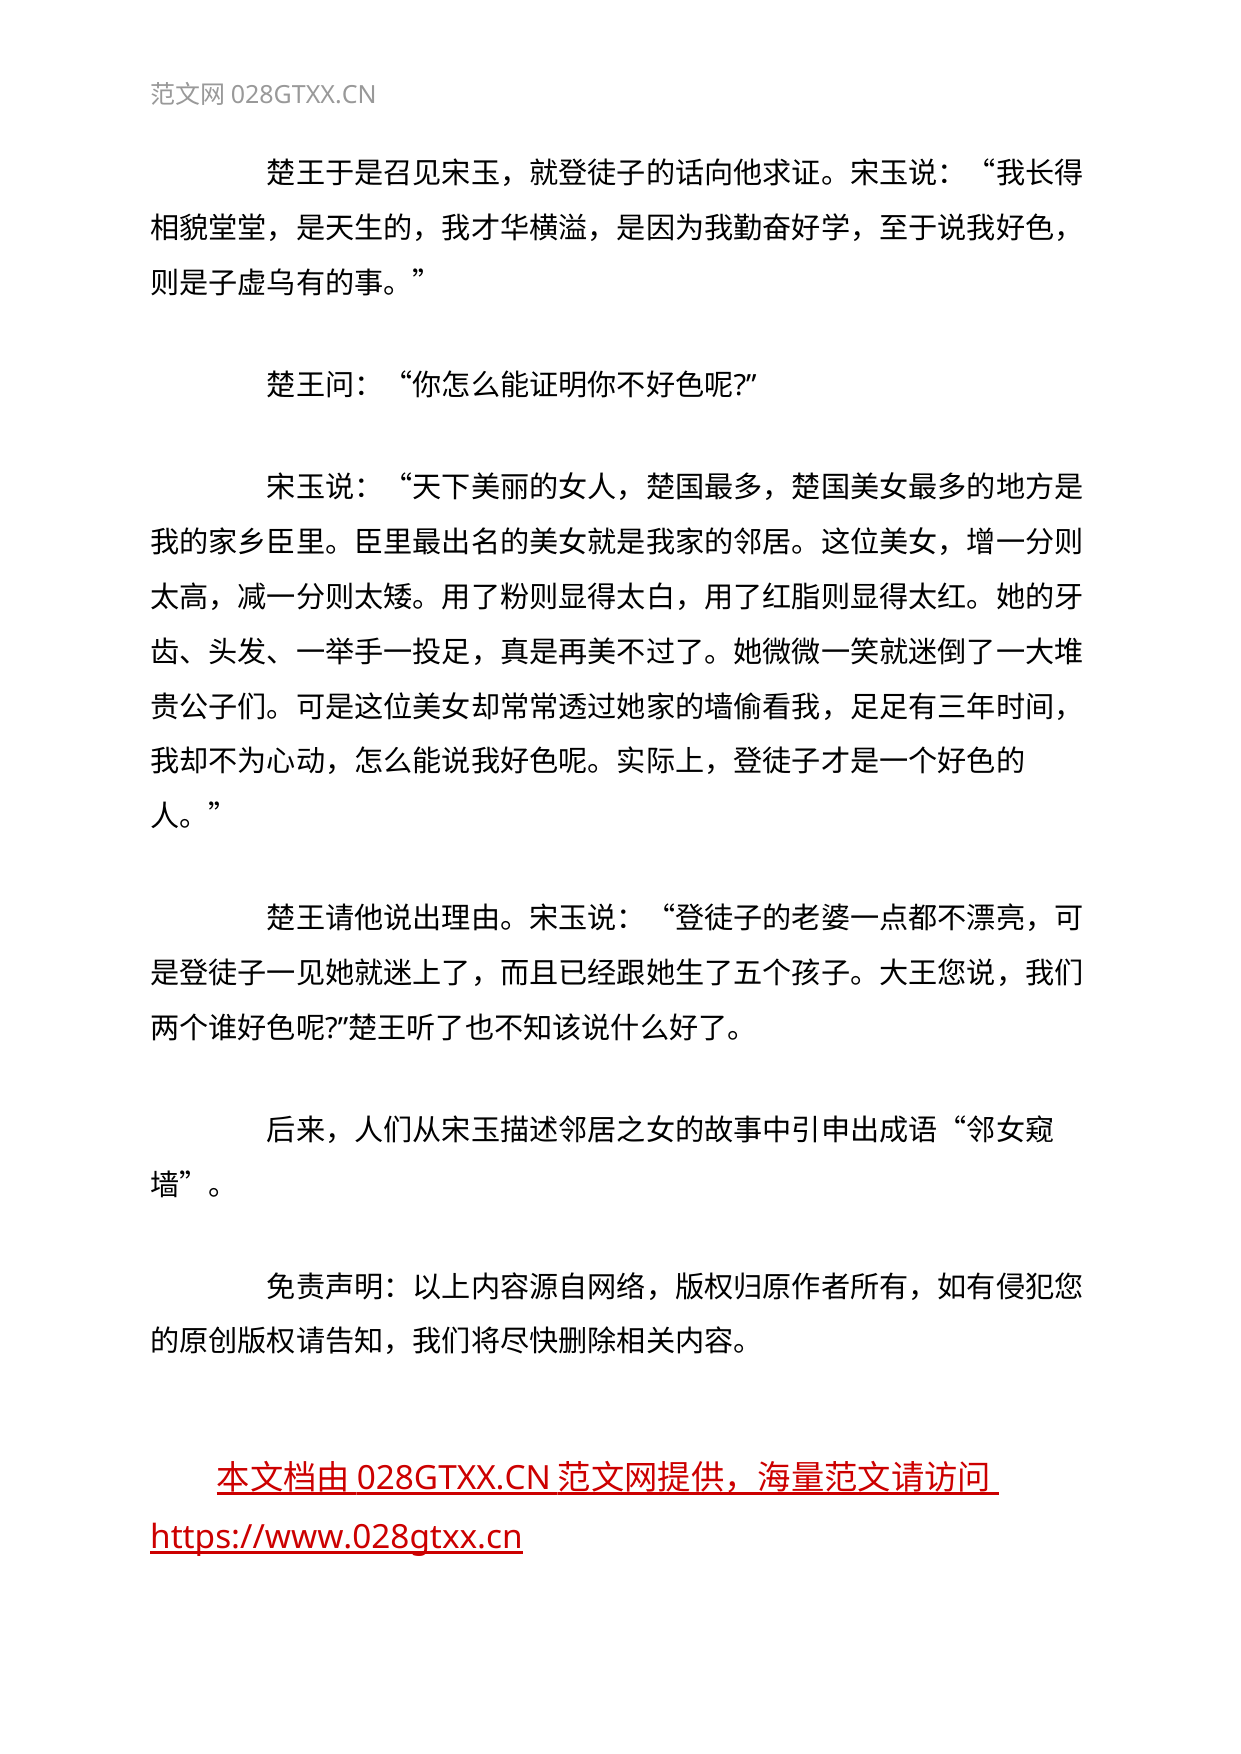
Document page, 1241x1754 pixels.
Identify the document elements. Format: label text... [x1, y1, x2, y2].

text 楚王于是召见宋玉，就登徒子的话向他求证。宋玉说：“我长得相貌堂堂，是天生的，我才华横溢，是因为我勤奋好学，至于说我好色，则是子虚乌有的事。” [150, 150, 1090, 302]
text 后来，人们从宋玉描述邻居之女的故事中引申出成语“邻女窥墙”。 [150, 1106, 1090, 1204]
text 楚王问：“你怎么能证明你不好色呢?” [150, 362, 1090, 404]
text 宋玉说：“天下美丽的女人，楚国最多，楚国美女最多的地方是我的家乡臣里。臣里最出名的美女就是我家的邻居。这位美女，增一分则太高，减一分则太矮。用了粉则显得太白，用了红脂则显得太红。她的牙齿、头发、一举手一投足，真是再美不过了。她微微一笑就迷倒了一大堆贵公子们。可是这位美女却常常透过她家的墙偷看我，足足有三年时间，我却不为心动，怎么能说我好色呢。实际上，登徒子才是一个好色的人。” [150, 463, 1090, 835]
text 楚王请他说出理由。宋玉说：“登徒子的老婆一点都不漂亮，可是登徒子一见她就迷上了，而且已经跟她生了五个孩子。大王您说，我们两个谁好色呢?”楚王听了也不知该说什么好了。 [150, 895, 1090, 1047]
text 本文档由028GTXX.CN范文网提供，海量范文请访问 https://www.028gtxx.cn [150, 1451, 1090, 1558]
text 免责声明：以上内容源自网络，版权归原作者所有，如有侵犯您的原创版权请告知，我们将尽快删除相关内容。 [150, 1263, 1090, 1360]
